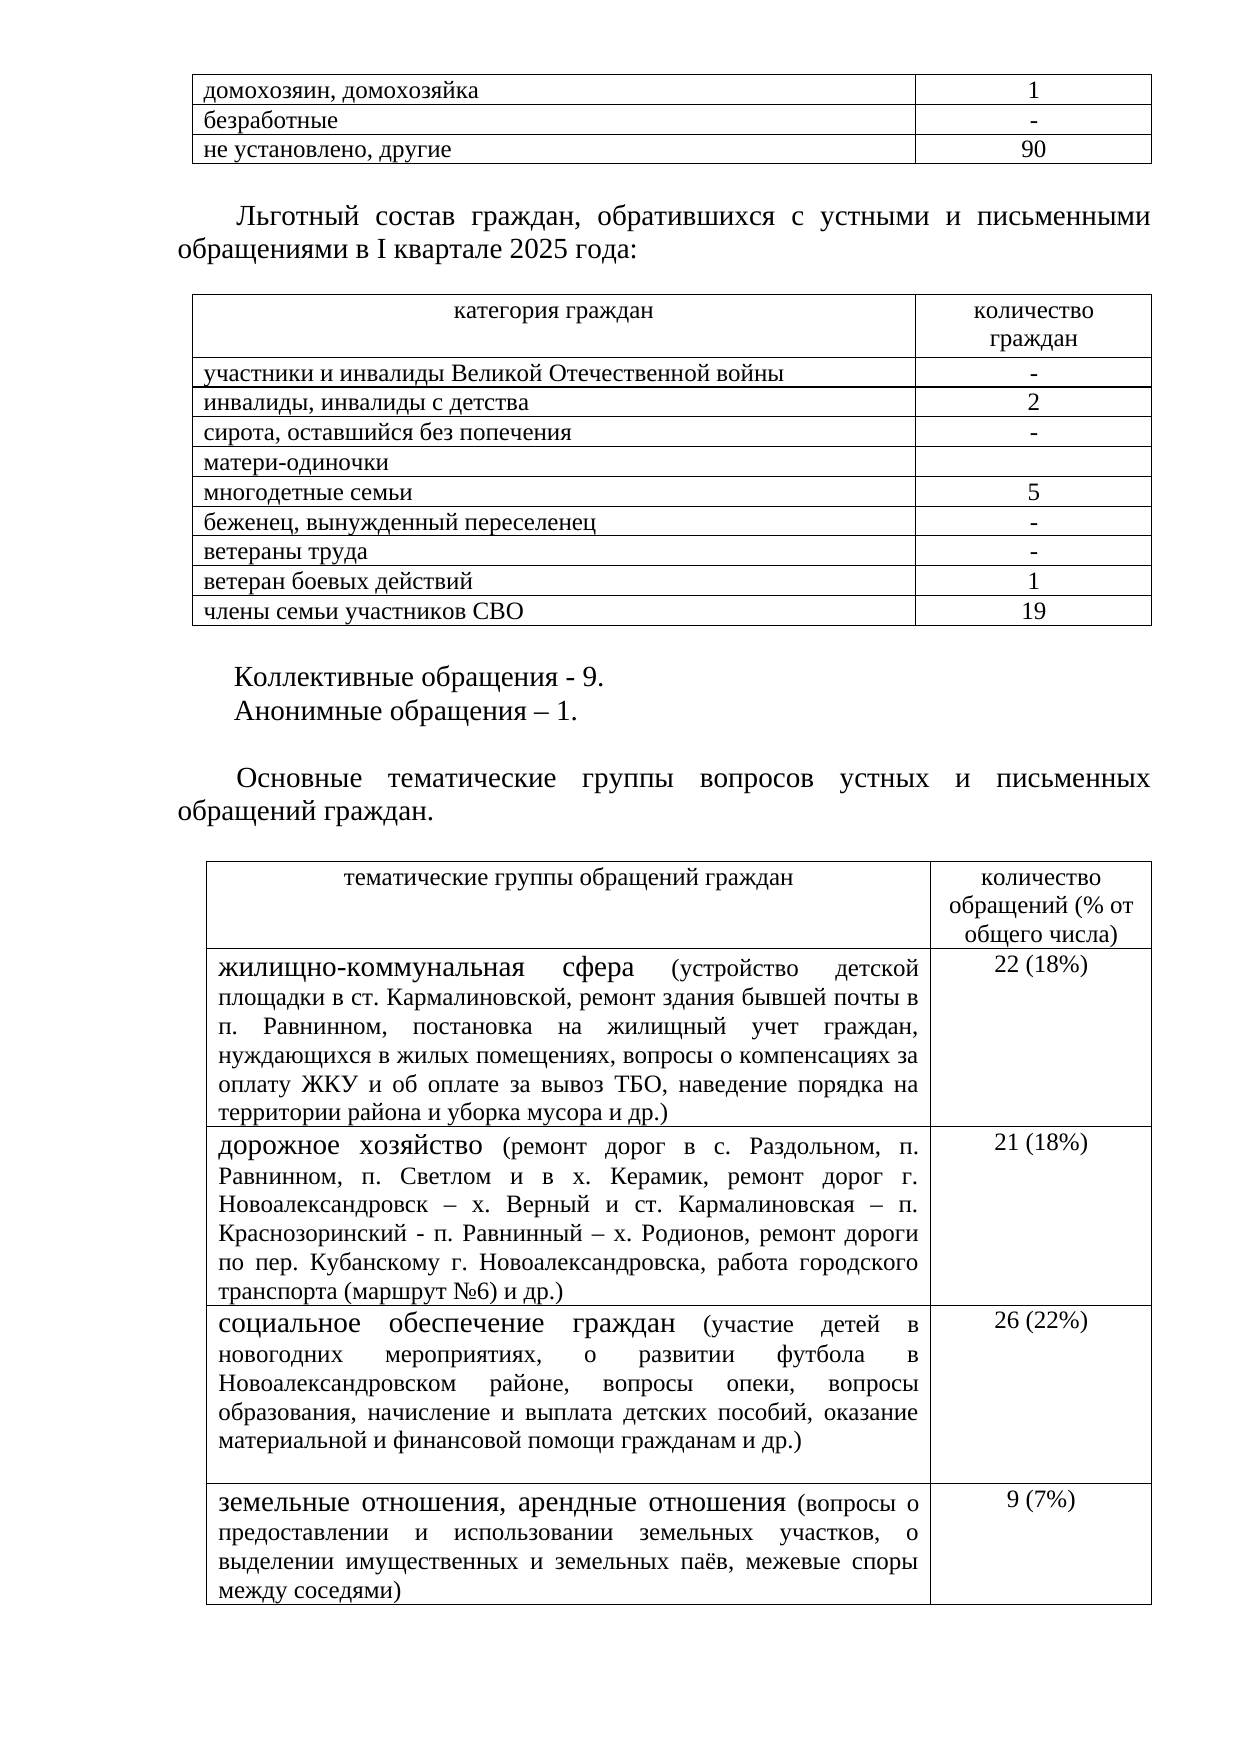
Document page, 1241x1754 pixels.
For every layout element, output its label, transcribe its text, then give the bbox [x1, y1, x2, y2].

table_cell земельные отношения, арендные отношения (вопросы о предоставлении и использовании земельных участков, о выделении имущественных и земельных паёв, межевые споры между соседями) [207, 1484, 930, 1604]
table_cell 90 [916, 135, 1151, 163]
table_cell сирота, оставшийся без попечения [193, 417, 915, 446]
table_cell жилищно-коммунальная сфера (устройство детской площадки в ст. Кармалиновской, ремонт здания бывшей почты в п. Равнинном, постановка на жилищный учет граждан, нуждающихся в жилых помещениях, вопросы о компенсациях за оплату ЖКУ и об оплате за вывоз ТБО, наведение порядка на территории района и уборка мусора и др.) [207, 949, 930, 1126]
table_cell матери-одиночки [193, 447, 915, 476]
table_cell 22 (18%) [931, 949, 1151, 1126]
table_cell члены семьи участников СВО [193, 596, 915, 625]
table_cell многодетные семьи [193, 477, 915, 506]
table_header количество обращений (% от общего числа) [931, 862, 1151, 948]
table_cell 1 [916, 566, 1151, 595]
table_cell [916, 447, 1151, 476]
table_header категория граждан [193, 295, 915, 357]
table_cell ветеран боевых действий [193, 566, 915, 595]
table_cell - [916, 507, 1151, 535]
table_cell участники и инвалиды Великой Отечественной войны [193, 358, 915, 386]
table_cell 26 (22%) [931, 1306, 1151, 1483]
table_cell - [916, 358, 1151, 386]
table_cell безработные [193, 105, 915, 133]
table_cell 1 [916, 75, 1151, 104]
table_cell беженец, вынужденный переселенец [193, 507, 915, 535]
table_cell инвалиды, инвалиды с детства [193, 388, 915, 416]
table_cell 21 (18%) [931, 1127, 1151, 1304]
table_cell - [916, 417, 1151, 446]
text Основные тематические группы вопросов устных и письменных обращений граждан. [177, 760, 1152, 827]
table_header тематические группы обращений граждан [207, 862, 930, 948]
table_cell 5 [916, 477, 1151, 506]
table_cell дорожное хозяйство (ремонт дорог в с. Раздольном, п. Равнинном, п. Светлом и в х. Керамик, ремонт дорог г. Новоалександровск – х. Верный и ст. Кармалиновская – п. Краснозоринский - п. Равнинный – х. Родионов, ремонт дороги по пер. Кубанскому г. Новоалександровска, работа городского транспорта (маршрут №6) и др.) [207, 1127, 930, 1304]
text Анонимные обращения – 1. [177, 693, 1152, 726]
table_cell - [916, 536, 1151, 565]
table_cell не установлено, другие [193, 135, 915, 163]
table_cell социальное обеспечение граждан (участие детей в новогодних мероприятиях, о развитии футбола в Новоалександровском районе, вопросы опеки, вопросы образования, начисление и выплата детских пособий, оказание материальной и финансовой помощи гражданам и др.) [207, 1306, 930, 1483]
text Льготный состав граждан, обратившихся с устными и письменными обращениями в I квартале 2025 года: [177, 198, 1152, 265]
table_cell 19 [916, 596, 1151, 625]
table_cell домохозяин, домохозяйка [193, 75, 915, 104]
table_cell 2 [916, 388, 1151, 416]
table_cell - [916, 105, 1151, 133]
table_cell 9 (7%) [931, 1484, 1151, 1604]
text Коллективные обращения - 9. [177, 659, 1152, 693]
table_cell ветераны труда [193, 536, 915, 565]
table_header количество граждан [916, 295, 1151, 357]
